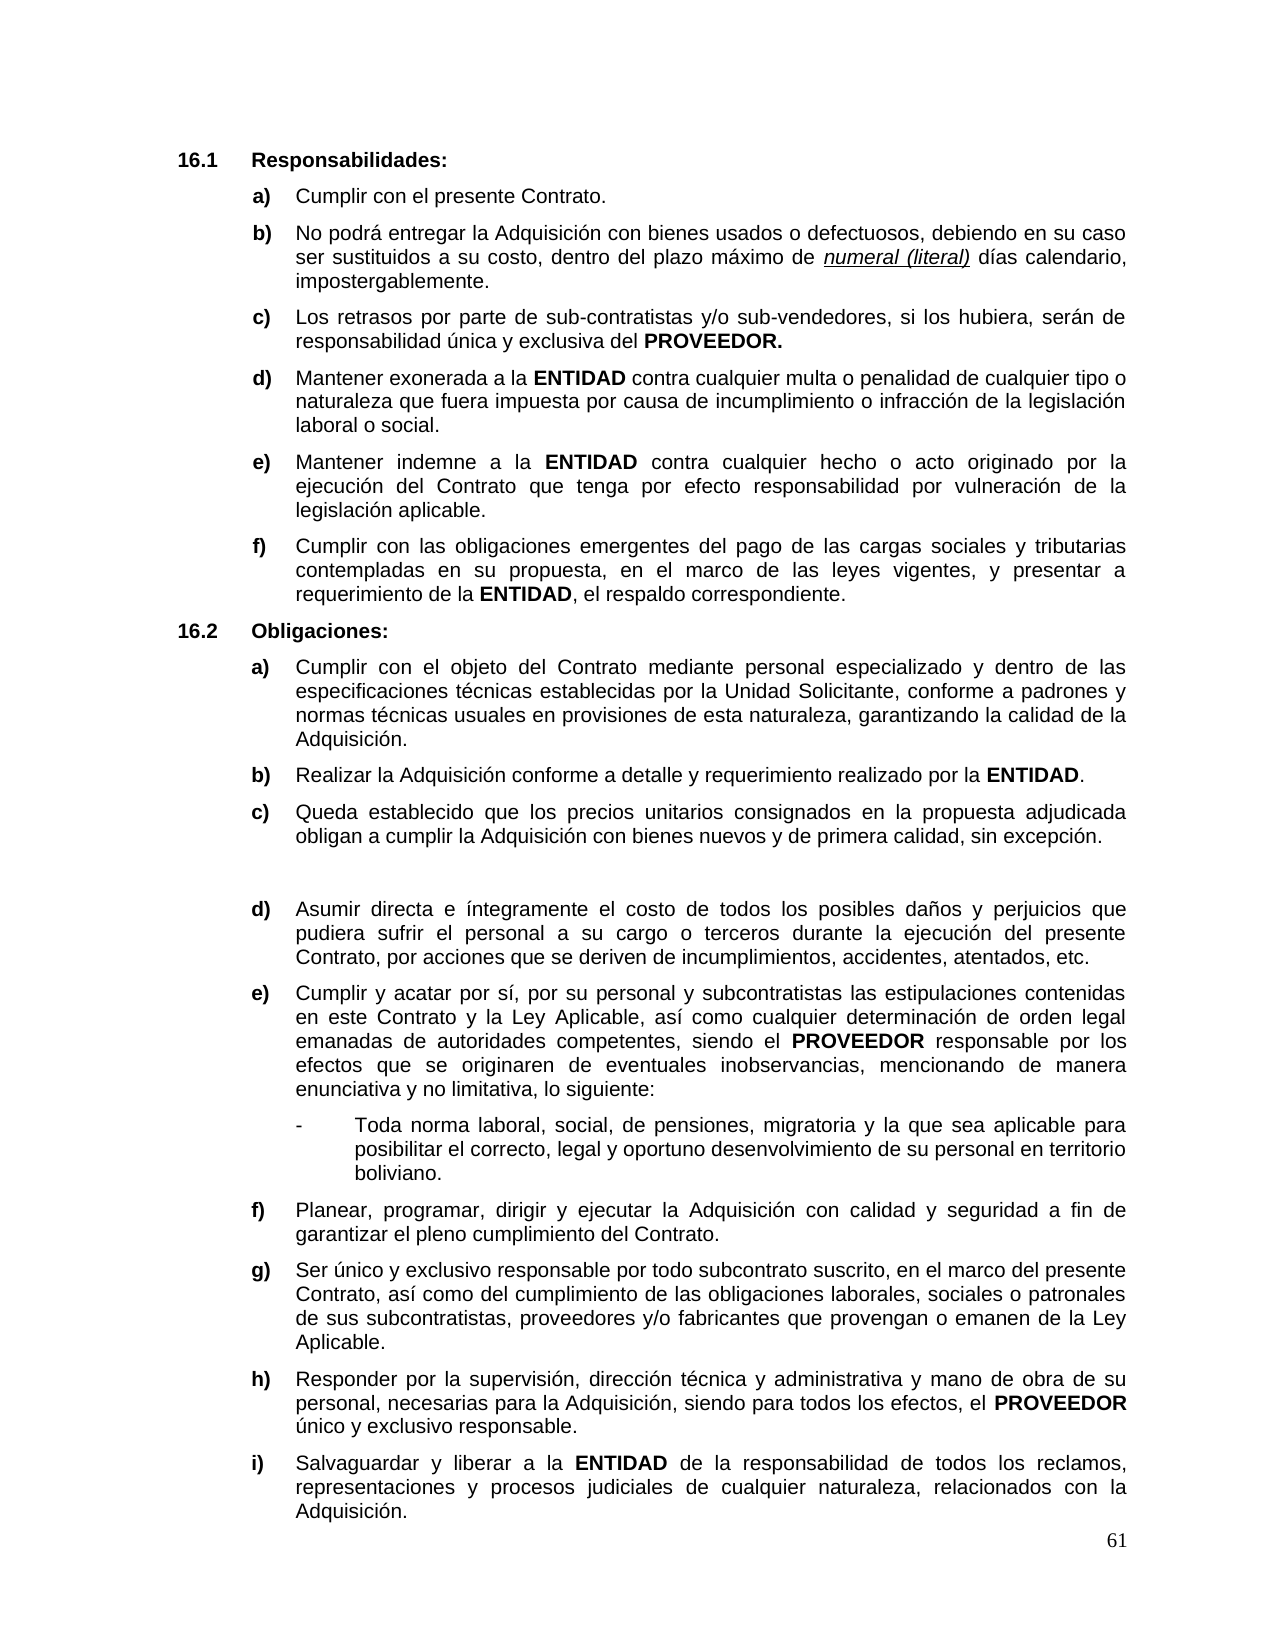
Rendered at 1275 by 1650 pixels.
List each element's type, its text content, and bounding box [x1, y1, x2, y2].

text c) Los retrasos por parte de sub-contratistas y/o sub-vendedores, si los hubiera, serán de responsabilidad única y exclusiva del PROVEEDOR. [193, 305, 1127, 353]
list Queda establecido que los precios unitarios consignados en la propuesta adjudicada obligan a cumplir la Adquisición con bienes nuevos y de primera calidad, sin excepción. [251, 800, 1127, 848]
text e) Mantener indemne a la ENTIDAD contra cualquier hecho o acto originado por la ejecución del Contrato que tenga por efecto responsabilidad por vulneración de la legislación aplicable. [193, 450, 1127, 522]
list Asumir directa e íntegramente el costo de todos los posibles daños y perjuicios que pudiera sufrir el personal a su cargo o terceros durante la ejecución del presente Contrato, por acciones que se deriven de incumplimientos, accidentes, atentados, etc. [251, 897, 1127, 968]
text b) No podrá entregar la Adquisición con bienes usados o defectuosos, debiendo en su caso ser sustituidos a su costo, dentro del plazo máximo de numeral (literal) días calendario, impostergablemente. [193, 221, 1127, 292]
list Responder por la supervisión, dirección técnica y administrativa y mano de obra de su personal, necesarias para la Adquisición, siendo para todos los efectos, el PROVEEDOR único y exclusivo responsable. [251, 1366, 1127, 1438]
list Cumplir y acatar por sí, por su personal y subcontratistas las estipulaciones contenidas en este Contrato y la Ley Aplicable, así como cualquier determinación de orden legal emanadas de autoridades competentes, siendo el PROVEEDOR responsable por los efectos que se originaren de eventuales inobservancias, mencionando de manera enunciativa y no limitativa, lo siguiente: [251, 981, 1127, 1101]
list Realizar la Adquisición conforme a detalle y requerimiento realizado por la ENTIDAD. [251, 763, 1127, 787]
text 16.1 Responsabilidades: [177, 148, 1127, 172]
list Toda norma laboral, social, de pensiones, migratoria y la que sea aplicable para posibilitar el correcto, legal y oportuno desenvolvimiento de su personal en territorio boliviano. [295, 1113, 1127, 1185]
list Ser único y exclusivo responsable por todo subcontrato suscrito, en el marco del presente Contrato, así como del cumplimiento de las obligaciones laborales, sociales o patronales de sus subcontratistas, proveedores y/o fabricantes que provengan o emanen de la Ley Aplicable. [251, 1258, 1127, 1354]
list Salvaguardar y liberar a la ENTIDAD de la responsabilidad de todos los reclamos, representaciones y procesos judiciales de cualquier naturaleza, relacionados con la Adquisición. [251, 1451, 1127, 1523]
text 16.2 Obligaciones: [177, 618, 1127, 642]
list Cumplir con el objeto del Contrato mediante personal especializado y dentro de las especificaciones técnicas establecidas por la Unidad Solicitante, conforme a padrones y normas técnicas usuales en provisiones de esta naturaleza, garantizando la calidad de la Adquisición. [251, 655, 1127, 751]
text f) Cumplir con las obligaciones emergentes del pago de las cargas sociales y tributarias contempladas en su propuesta, en el marco de las leyes vigentes, y presentar a requerimiento de la ENTIDAD, el respaldo correspondiente. [193, 534, 1127, 606]
list Planear, programar, dirigir y ejecutar la Adquisición con calidad y seguridad a fin de garantizar el pleno cumplimiento del Contrato. [251, 1198, 1127, 1246]
text a) Cumplir con el presente Contrato. [193, 184, 1127, 208]
text d) Mantener exonerada a la ENTIDAD contra cualquier multa o penalidad de cualquier tipo o naturaleza que fuera impuesta por causa de incumplimiento o infracción de la legislación laboral o social. [193, 365, 1127, 437]
